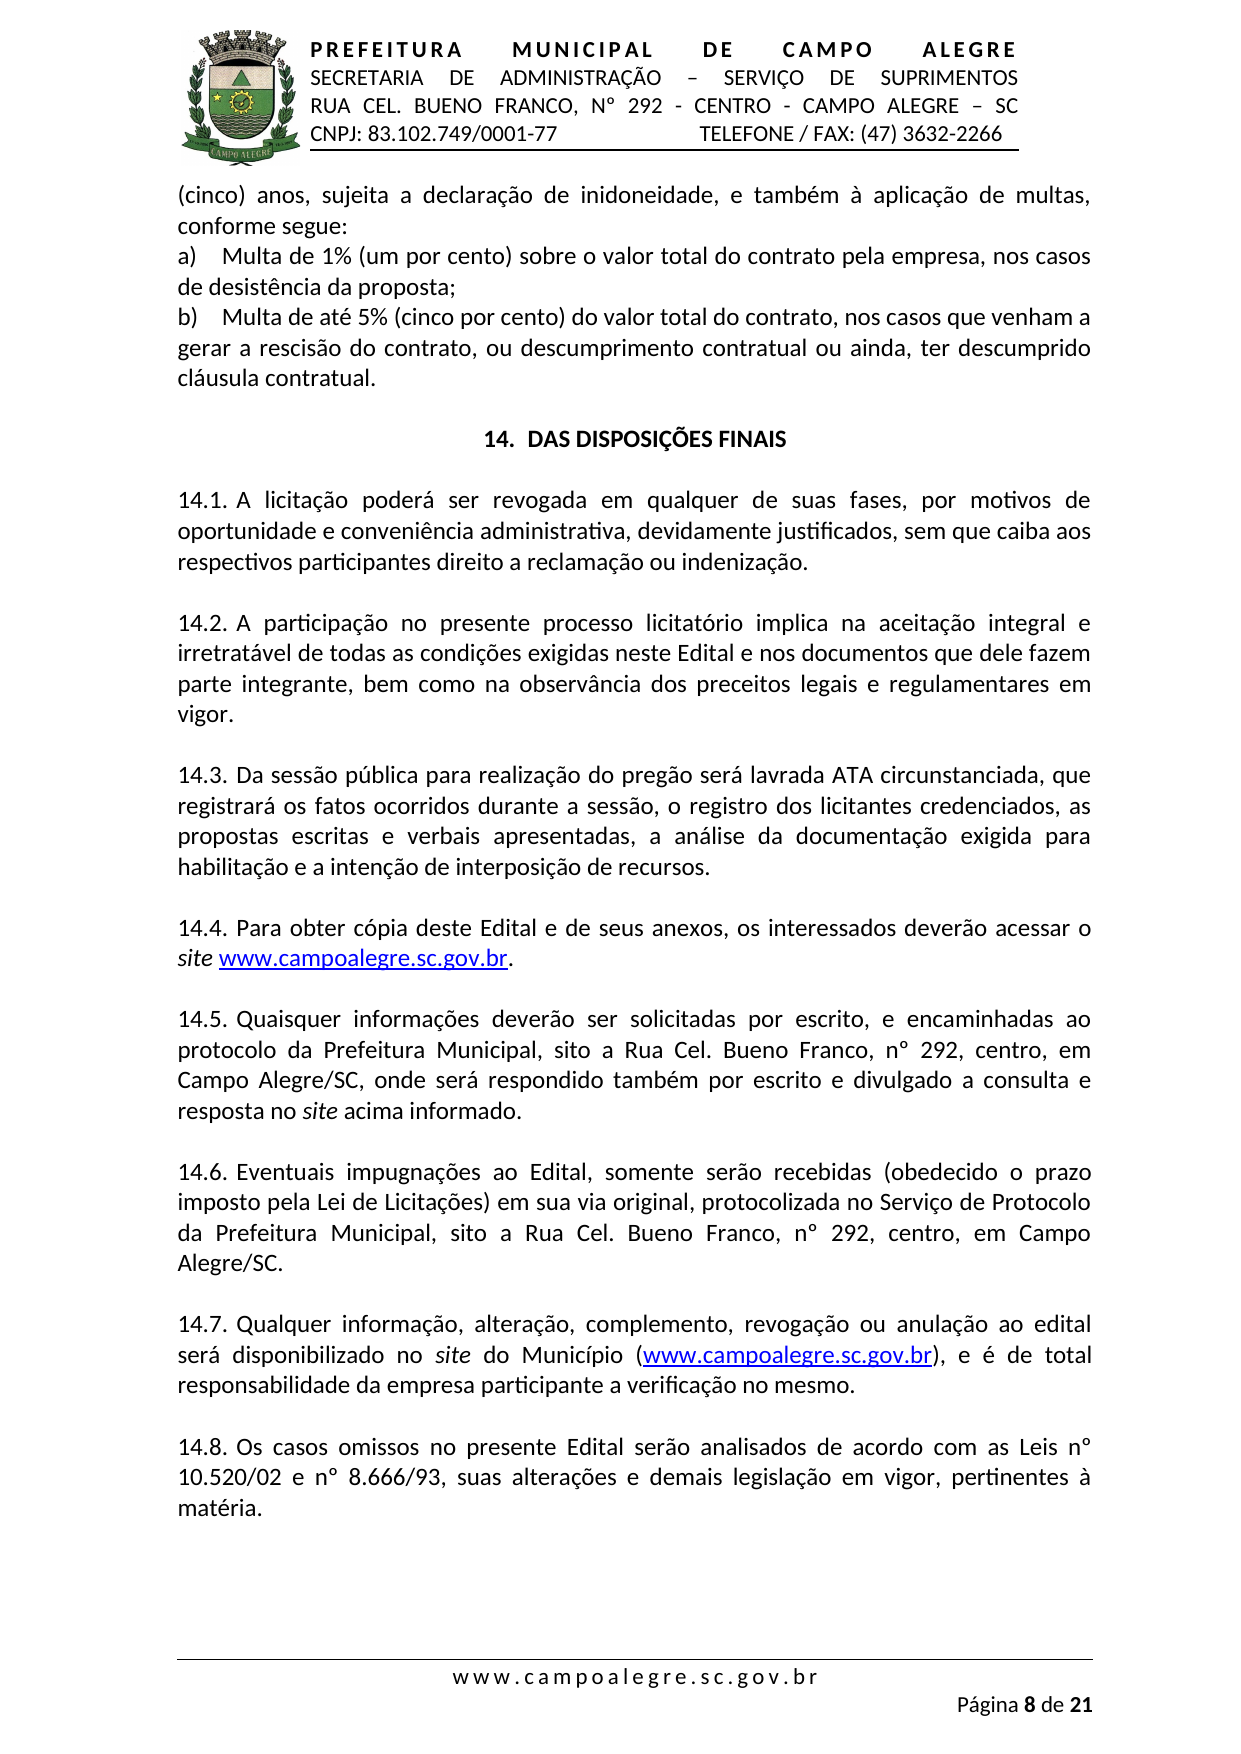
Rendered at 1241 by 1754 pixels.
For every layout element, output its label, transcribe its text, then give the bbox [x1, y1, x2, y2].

list Eventuais impugnações ao Edital, somente serão recebidas (obedecido o prazo imposto pela Lei de Licitações) em sua via original, protocolizada no Serviço de Protocolo da Prefeitura Municipal, sito a Rua Cel. Bueno Franco, nº 292, centro, em Campo Alegre/SC. [177, 1156, 1093, 1278]
list Quaisquer informações deverão ser solicitadas por escrito, e encaminhadas ao protocolo da Prefeitura Municipal, sito a Rua Cel. Bueno Franco, nº 292, centro, em Campo Alegre/SC, onde será respondido também por escrito e divulgado a consulta e resposta no site acima informado. [177, 1003, 1093, 1126]
list A licitação poderá ser revogada em qualquer de suas fases, por motivos de oportunidade e conveniência administrativa, devidamente justificados, sem que caiba aos respectivos participantes direito a reclamação ou indenização. [177, 484, 1093, 576]
list Multa de até 5% (cinco por cento) do valor total do contrato, nos casos que venham a gerar a rescisão do contrato, ou descumprimento contratual ou ainda, ter descumprido cláusula contratual. [177, 301, 1093, 393]
list Qualquer informação, alteração, complemento, revogação ou anulação ao edital será disponibilizado no site do Município (www.campoalegre.sc.gov.br), e é de total responsabilidade da empresa participante a verificação no mesmo. [177, 1309, 1093, 1400]
picture [181, 30, 300, 166]
list Multa de 1% (um por cento) sobre o valor total do contrato pela empresa, nos casos de desistência da proposta; [177, 240, 1093, 301]
list Para obter cópia deste Edital e de seus anexos, os interessados deverão acessar o site www.campoalegre.sc.gov.br. [177, 912, 1093, 973]
list A participação no presente processo licitatório implica na aceitação integral e irretratável de todas as condições exigidas neste Edital e nos documentos que dele fazem parte integrante, bem como na observância dos preceitos legais e regulamentares em vigor. [177, 607, 1093, 729]
list Os casos omissos no presente Edital serão analisados de acordo com as Leis nº 10.520/02 e nº 8.666/93, suas alterações e demais legislação em vigor, pertinentes à matéria. [177, 1431, 1093, 1522]
list Da sessão pública para realização do pregão será lavrada ATA circunstanciada, que registrará os fatos ocorridos durante a sessão, o registro dos licitantes credenciados, as propostas escritas e verbais apresentadas, a análise da documentação exigida para habilitação e a intenção de interposição de recursos. [177, 759, 1093, 881]
title DAS DISPOSIÇÕES FINAIS [177, 423, 1093, 454]
